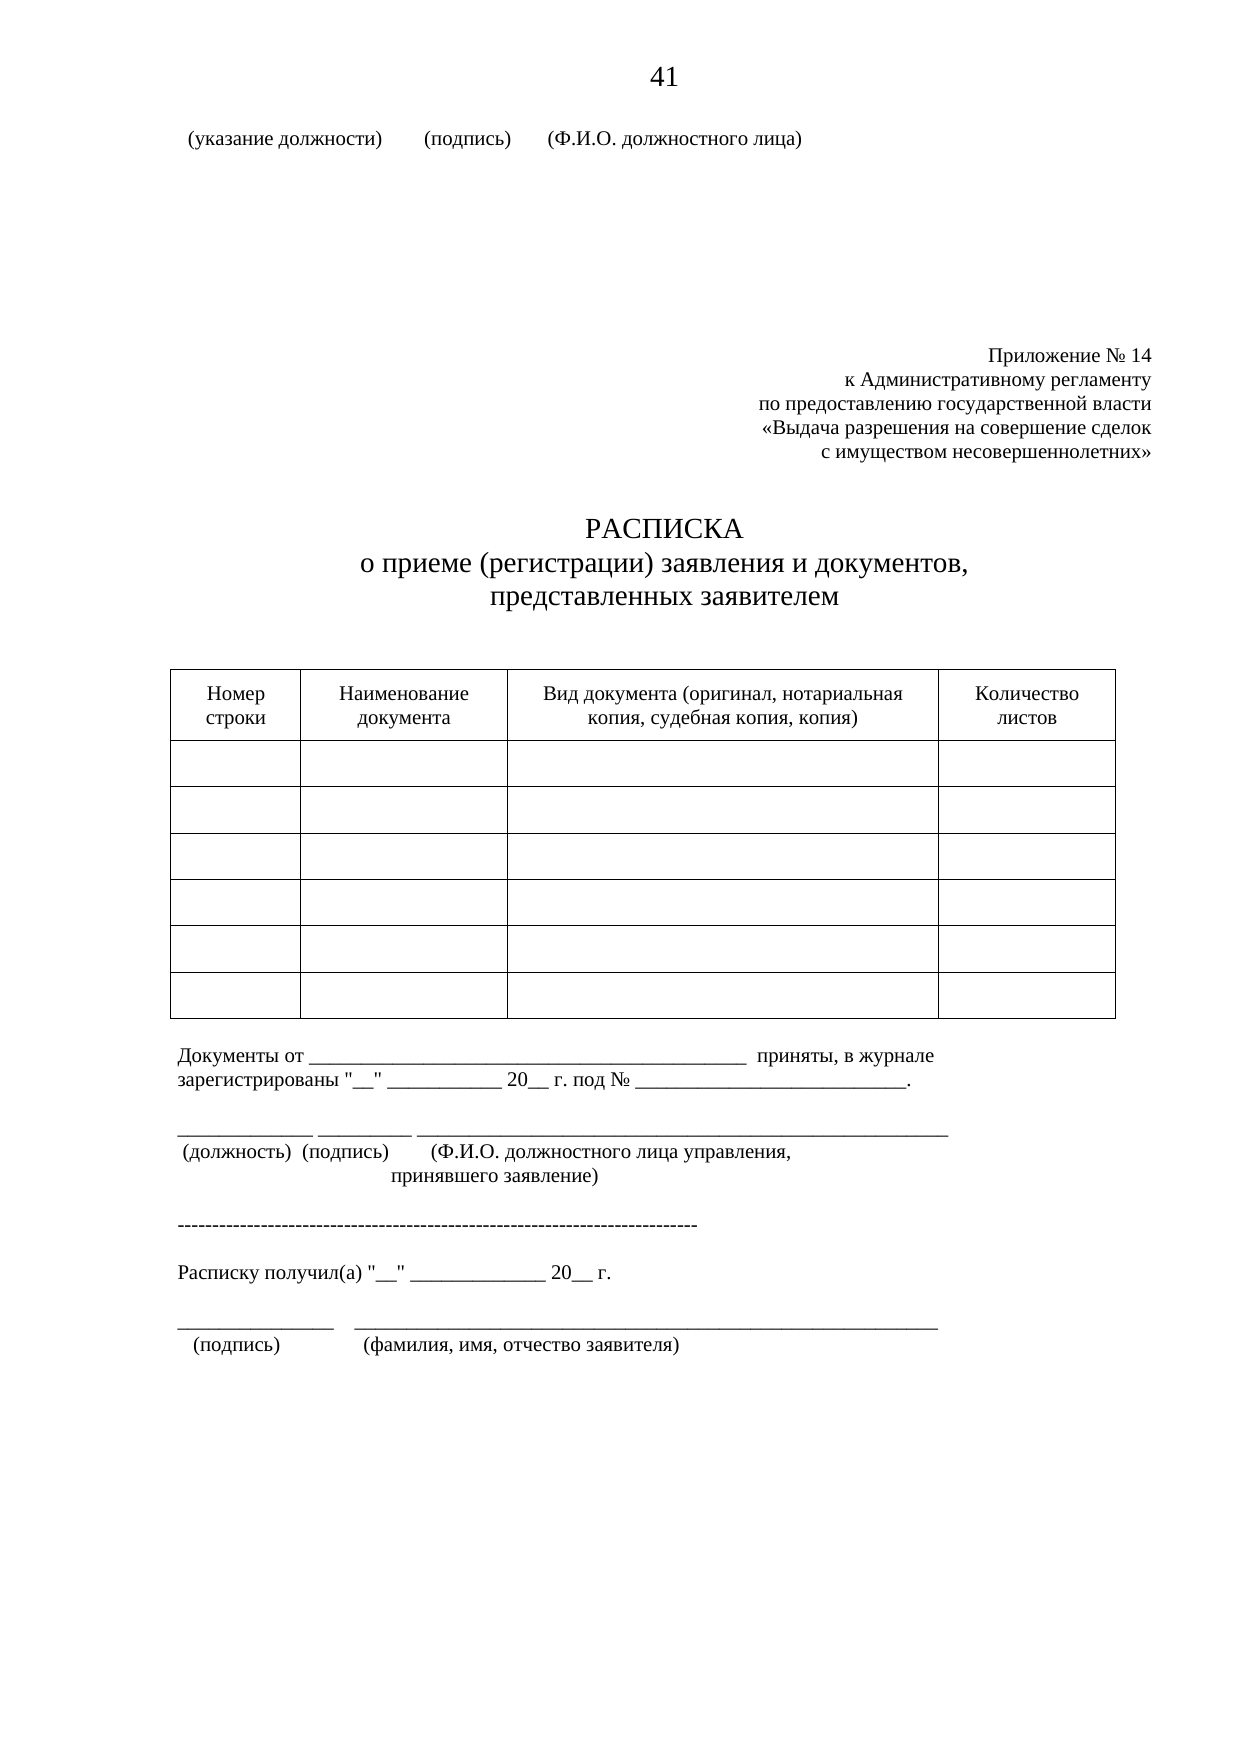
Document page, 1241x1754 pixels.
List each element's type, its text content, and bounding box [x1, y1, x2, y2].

table_cell [301, 741, 507, 786]
table_cell [301, 834, 507, 879]
text _____________ _________ ___________________________________________________ [177, 1115, 1152, 1139]
table_cell [171, 787, 300, 832]
table_cell [508, 787, 938, 832]
table_cell [508, 741, 938, 786]
text «Выдача разрешения на совершение сделок [177, 415, 1152, 439]
table_cell [508, 973, 938, 1018]
table_cell [939, 926, 1115, 972]
table_header Наименование документа [301, 670, 507, 740]
text по предоставлению государственной власти [177, 391, 1152, 415]
table_cell [939, 787, 1115, 832]
table_cell [508, 834, 938, 879]
text РАСПИСКА [177, 511, 1152, 545]
text принявшего заявление) [177, 1163, 1152, 1187]
table_cell [939, 834, 1115, 879]
table_cell [939, 741, 1115, 786]
text к Административному регламенту [177, 367, 1152, 391]
text о приеме (регистрации) заявления и документов, [177, 545, 1152, 578]
table_cell [171, 834, 300, 879]
text представленных заявителем [177, 578, 1152, 612]
text с имуществом несовершеннолетних» [177, 439, 1152, 463]
text Приложение № 14 [177, 343, 1152, 367]
table_cell [171, 973, 300, 1018]
table_header Вид документа (оригинал, нотариальная копия, судебная копия, копия) [508, 670, 938, 740]
table_cell [508, 926, 938, 972]
table_cell [301, 787, 507, 832]
table_cell [939, 880, 1115, 925]
table_cell [171, 741, 300, 786]
text зарегистрированы "__" ___________ 20__ г. под № __________________________. [177, 1067, 1152, 1091]
text (должность) (подпись) (Ф.И.О. должностного лица управления, [177, 1139, 1152, 1163]
table_cell [939, 973, 1115, 1018]
table_cell [171, 880, 300, 925]
text Расписку получил(а) "__" _____________ 20__ г. [177, 1259, 1152, 1284]
table_header Количество листов [939, 670, 1115, 740]
text (подпись) (фамилия, имя, отчество заявителя) [177, 1332, 1152, 1356]
table_cell [508, 880, 938, 925]
text --------------------------------------------------------------------------- [177, 1211, 1152, 1236]
table_cell [171, 926, 300, 972]
table_header Номер строки [171, 670, 300, 740]
table_cell [301, 973, 507, 1018]
text Документы от __________________________________________ приняты, в журнале [177, 1043, 1152, 1067]
table_cell [301, 880, 507, 925]
text (указание должности) (подпись) (Ф.И.О. должностного лица) [177, 126, 1152, 150]
text _______________ ________________________________________________________ [177, 1308, 1152, 1332]
table_cell [301, 926, 507, 972]
